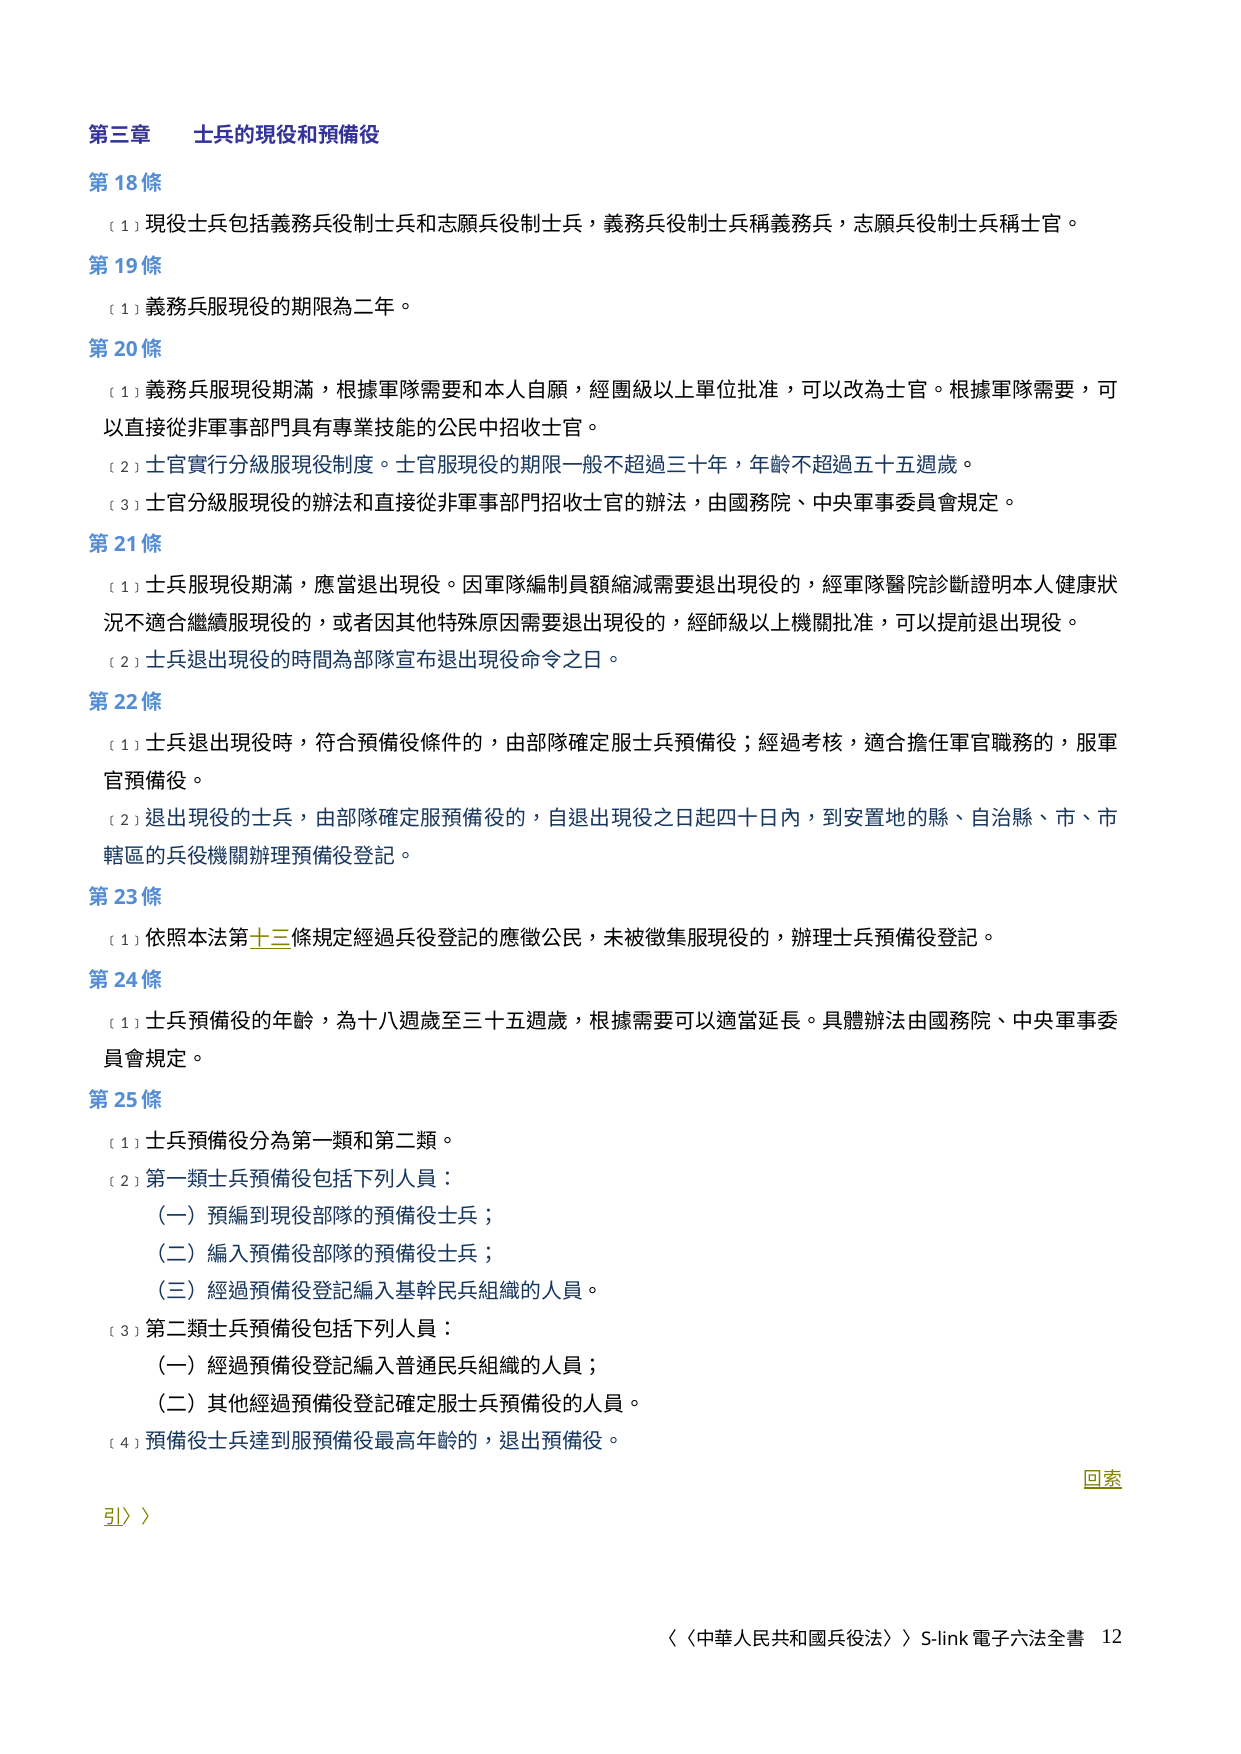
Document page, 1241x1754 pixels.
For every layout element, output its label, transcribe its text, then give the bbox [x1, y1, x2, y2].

subtitle 第23條 [89, 880, 1122, 911]
subtitle 第21條 [89, 527, 1122, 557]
subtitle 第19條 [89, 249, 1122, 279]
text ﹝1﹞士兵退出現役時，符合預備役條件的，由部隊確定服士兵預備役；經過考核，適合擔任軍官職務的，服軍官預備役。 [103, 723, 1122, 798]
subtitle 第24條 [89, 963, 1122, 993]
text ﹝3﹞第二類士兵預備役包括下列人員： [103, 1309, 1122, 1346]
text （三）經過預備役登記編入基幹民兵組織的人員。 [103, 1271, 1122, 1309]
text ﹝1﹞士兵預備役分為第一類和第二類。 [103, 1121, 1122, 1159]
text （一）經過預備役登記編入普通民兵組織的人員； [103, 1346, 1122, 1384]
text ﹝1﹞義務兵服現役期滿，根據軍隊需要和本人自願，經團級以上單位批准，可以改為士官。根據軍隊需要，可以直接從非軍事部門具有專業技能的公民中招收士官。 [103, 369, 1122, 444]
subtitle 第22條 [89, 685, 1122, 715]
text ﹝1﹞依照本法第十三條規定經過兵役登記的應徵公民，未被徵集服現役的，辦理士兵預備役登記。 [103, 918, 1122, 956]
subtitle 第18條 [89, 166, 1122, 196]
text ﹝2﹞士官實行分級服現役制度。士官服現役的期限一般不超過三十年，年齡不超過五十五週歲。 [103, 444, 1122, 482]
text ﹝3﹞士官分級服現役的辦法和直接從非軍事部門招收士官的辦法，由國務院、中央軍事委員會規定。 [103, 482, 1122, 519]
text （一）預編到現役部隊的預備役士兵； [103, 1196, 1122, 1234]
text ﹝2﹞士兵退出現役的時間為部隊宣布退出現役命令之日。 [103, 640, 1122, 677]
text （二）其他經過預備役登記確定服士兵預備役的人員。 [103, 1384, 1122, 1421]
text 回索引〉〉 [103, 1459, 1122, 1534]
text ﹝4﹞預備役士兵達到服預備役最高年齡的，退出預備役。 [103, 1421, 1122, 1459]
subtitle 第三章 士兵的現役和預備役 [89, 118, 1122, 148]
text ﹝2﹞第一類士兵預備役包括下列人員： [103, 1159, 1122, 1196]
text ﹝1﹞現役士兵包括義務兵役制士兵和志願兵役制士兵，義務兵役制士兵稱義務兵，志願兵役制士兵稱士官。 [103, 204, 1122, 241]
text ﹝1﹞義務兵服現役的期限為二年。 [103, 287, 1122, 324]
text ﹝1﹞士兵預備役的年齡，為十八週歲至三十五週歲，根據需要可以適當延長。具體辦法由國務院、中央軍事委員會規定。 [103, 1001, 1122, 1076]
subtitle 第20條 [89, 332, 1122, 362]
text ﹝1﹞士兵服現役期滿，應當退出現役。因軍隊編制員額縮減需要退出現役的，經軍隊醫院診斷證明本人健康狀況不適合繼續服現役的，或者因其他特殊原因需要退出現役的，經師級以上機關批准，可以提前退出現役。 [103, 565, 1122, 640]
text ﹝2﹞退出現役的士兵，由部隊確定服預備役的，自退出現役之日起四十日內，到安置地的縣、自治縣、市、市轄區的兵役機關辦理預備役登記。 [103, 798, 1122, 873]
subtitle 第25條 [89, 1083, 1122, 1114]
text （二）編入預備役部隊的預備役士兵； [103, 1234, 1122, 1271]
